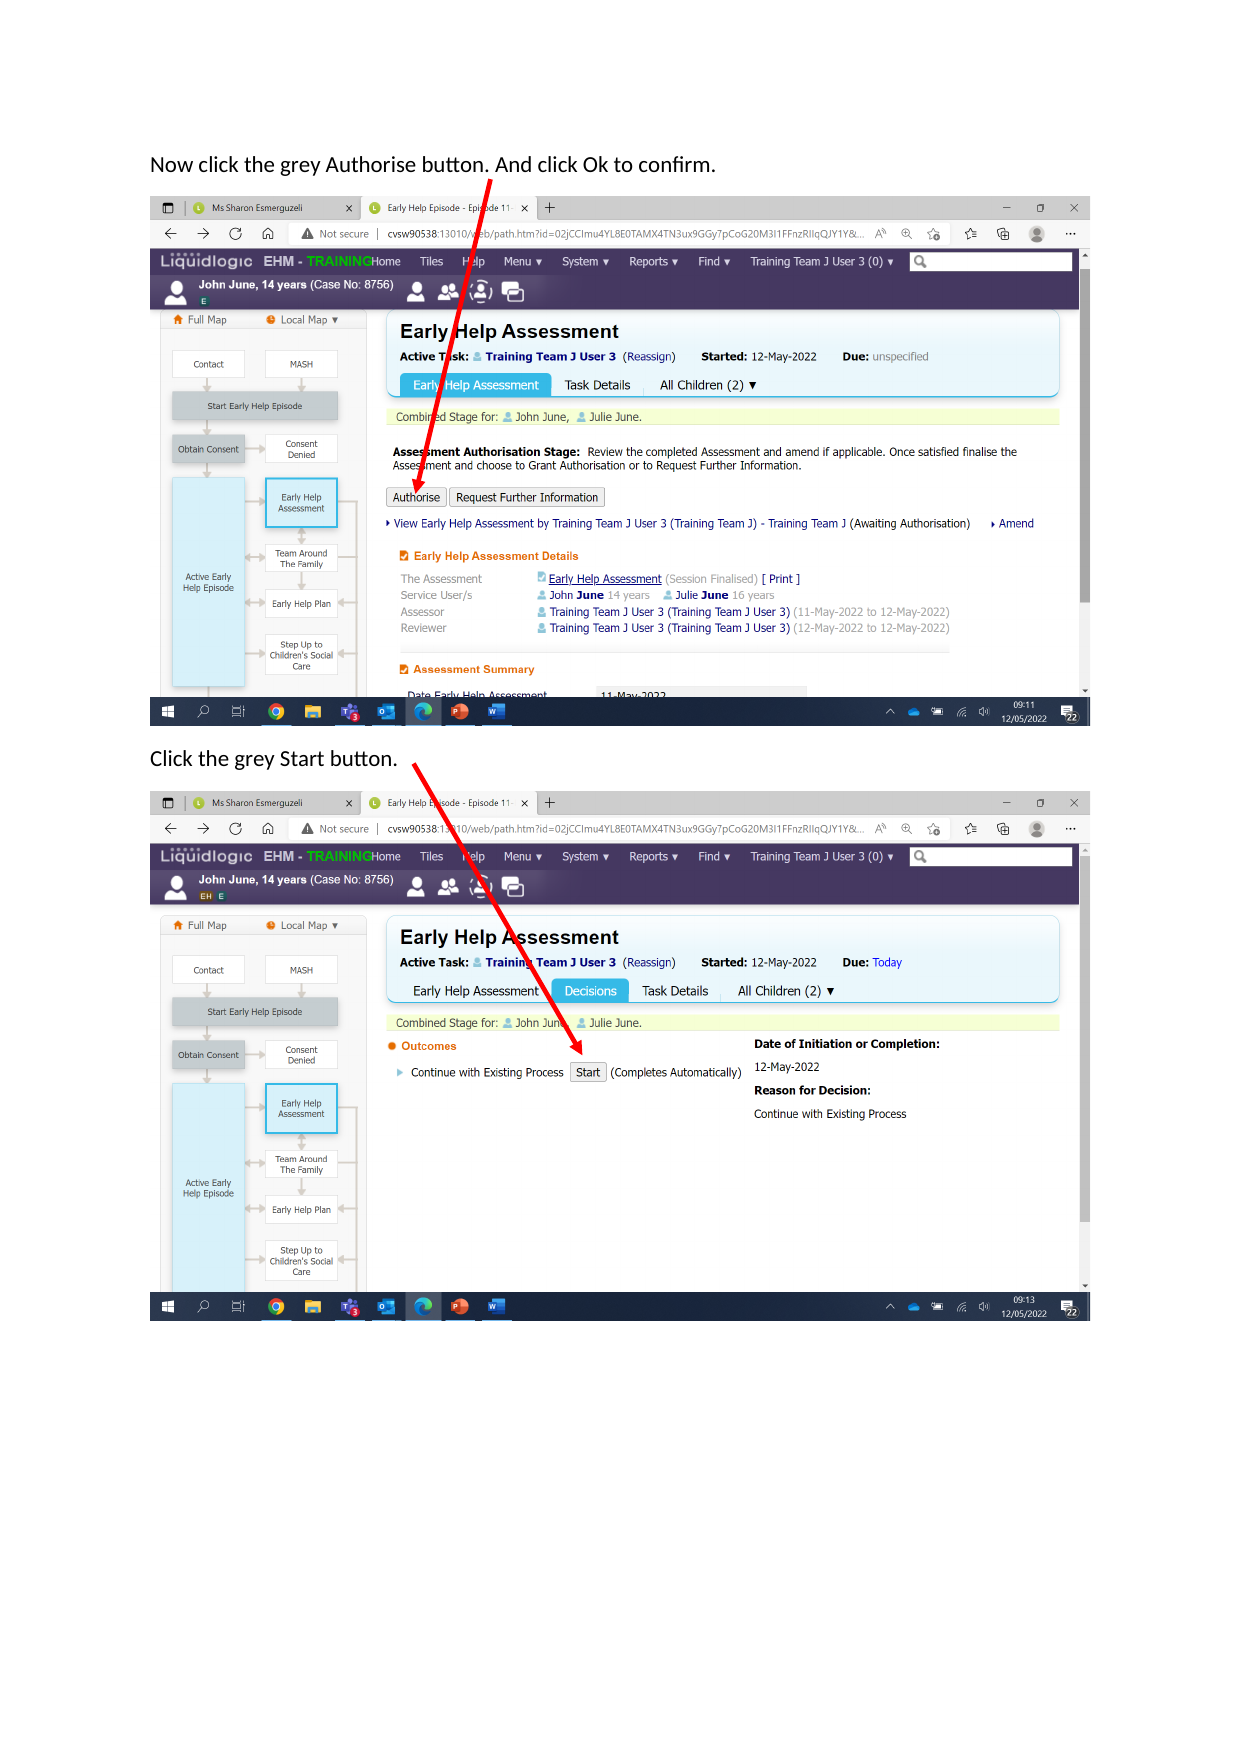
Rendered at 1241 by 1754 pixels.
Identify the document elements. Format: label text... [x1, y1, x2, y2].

picture [150, 791, 1091, 1321]
text Now click the grey Authorise button. And click Ok to confirm. [150, 150, 1090, 178]
picture [150, 196, 1091, 726]
text Click the grey Start button. [150, 744, 1090, 773]
